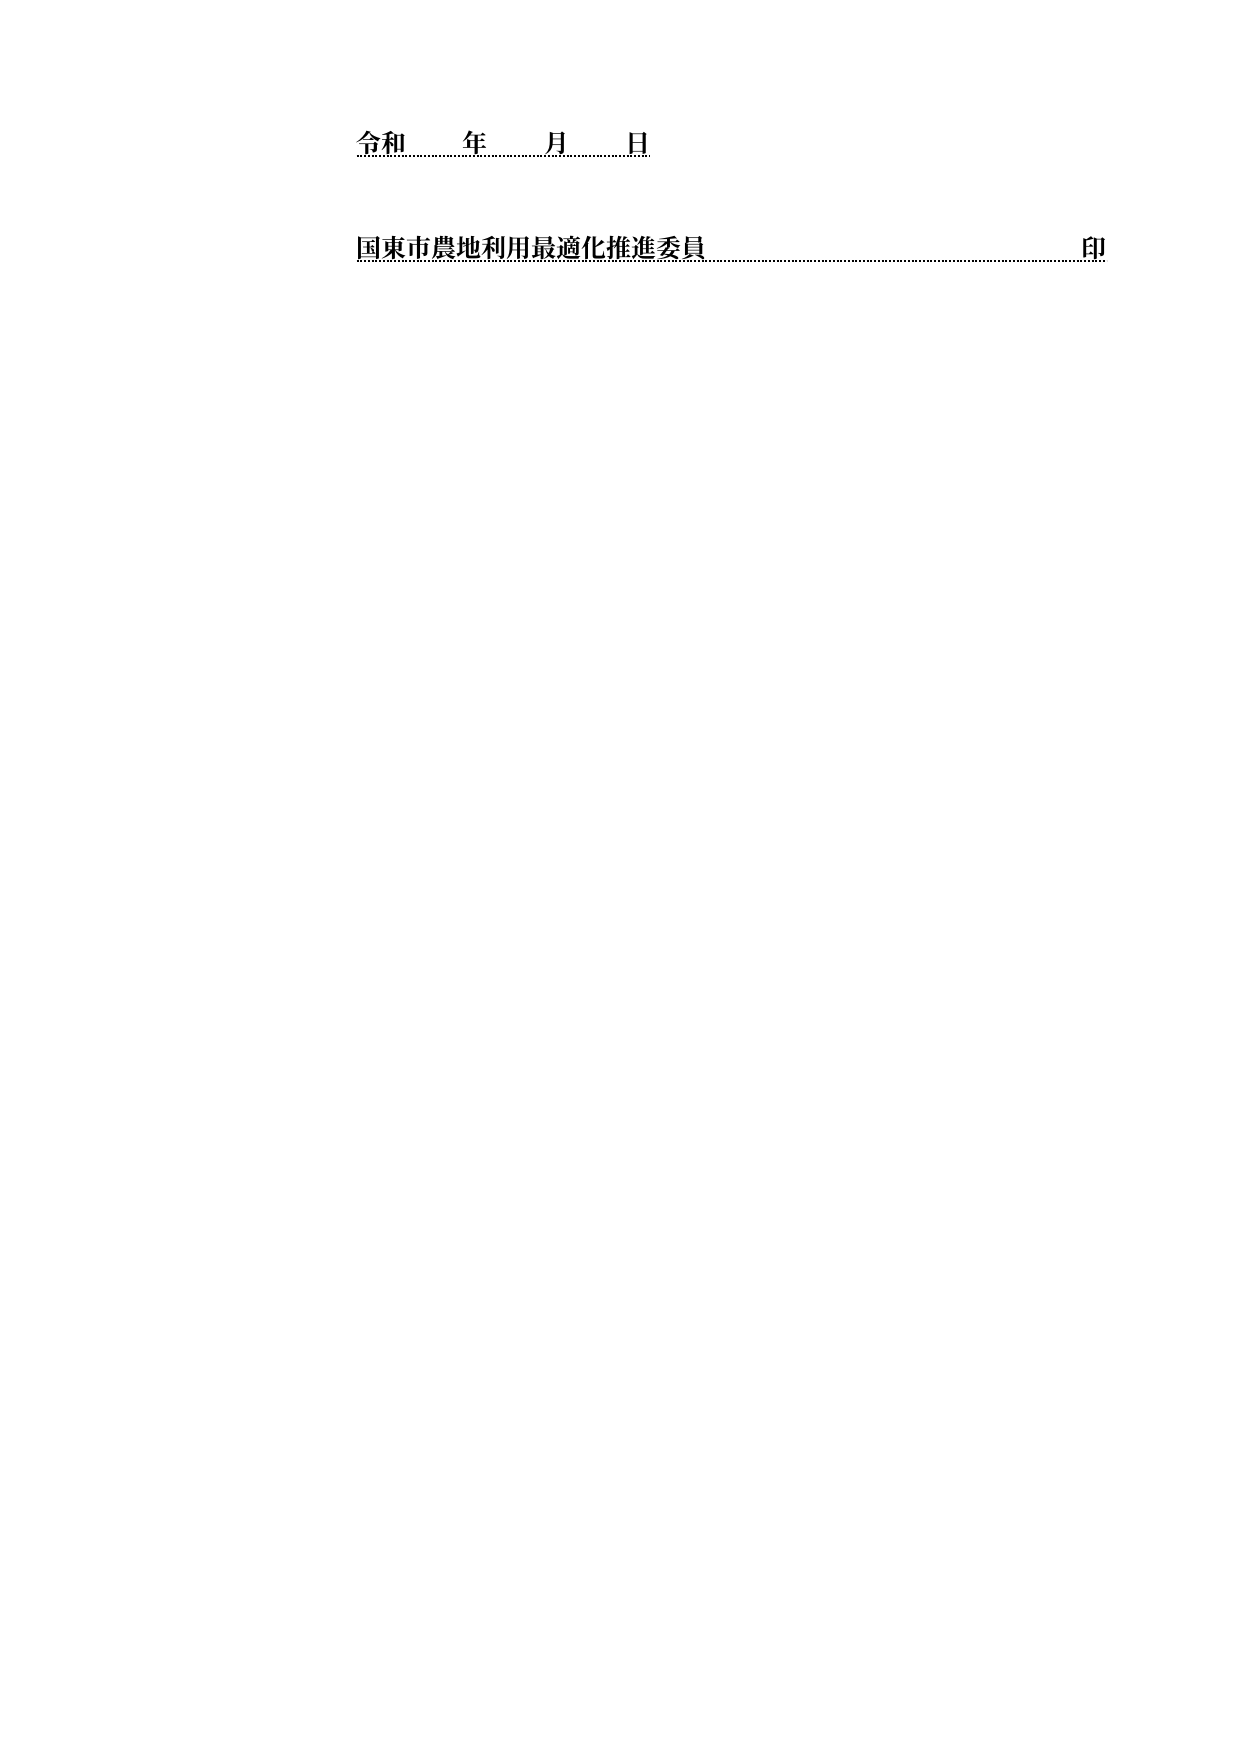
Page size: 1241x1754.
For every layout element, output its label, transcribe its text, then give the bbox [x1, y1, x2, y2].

text 国東市農地利用最適化推進委員 印 [106, 212, 1134, 282]
text 令和 年 月 日 [106, 107, 1134, 177]
